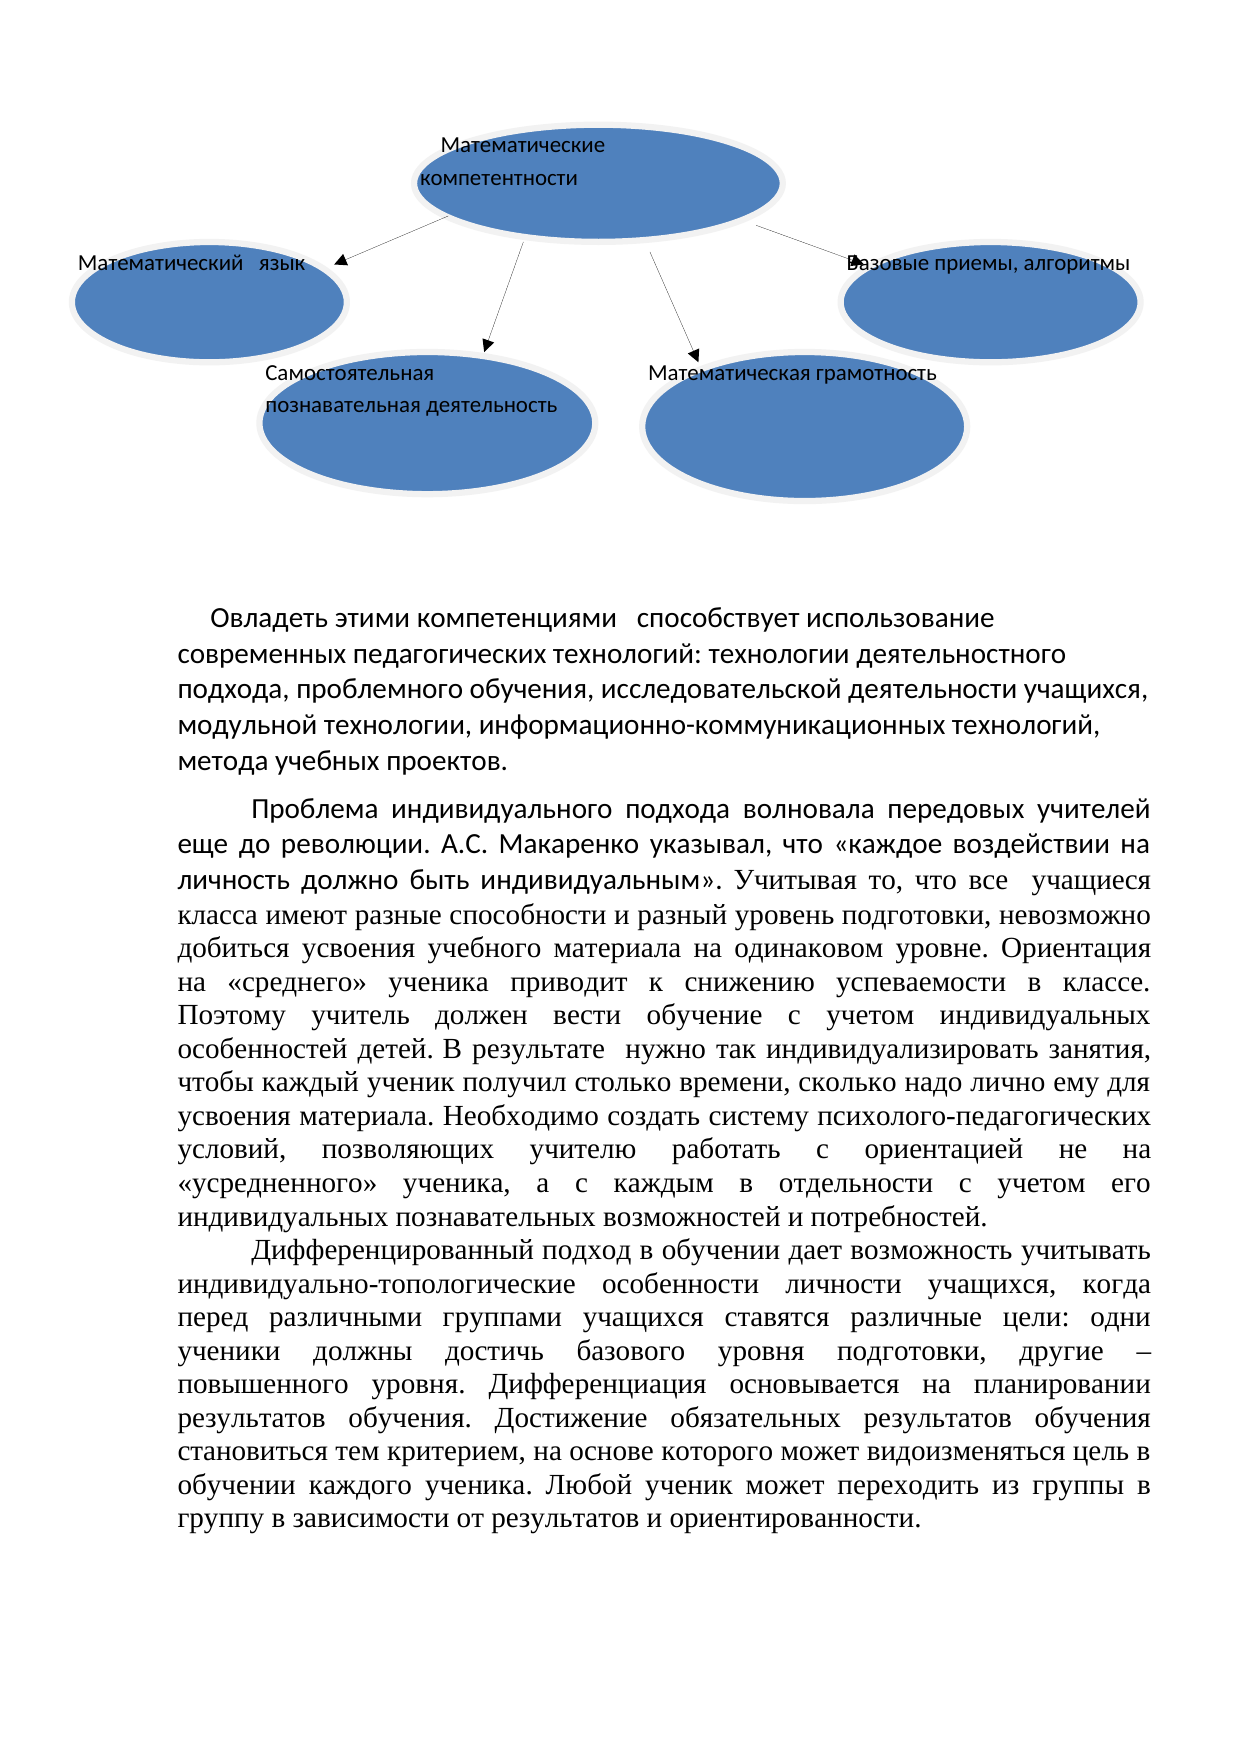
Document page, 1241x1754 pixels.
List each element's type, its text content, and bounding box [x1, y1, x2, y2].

text Проблема индивидуального подхода волновала передовых учителей еще до революции. А.С. Макаренко указывал, что «каждое воздействии на личность должно быть индивидуальным». Учитывая то, что все учащиеся класса имеют разные способности и разный уровень подготовки, невозможно добиться усвоения учебного материала на одинаковом уровне. Ориентация на «среднего» ученика приводит к снижению успеваемости в классе. Поэтому учитель должен вести обучение с учетом индивидуальных особенностей детей. В результате нужно так индивидуализировать занятия, чтобы каждый ученик получил столько времени, сколько надо лично ему для усвоения материала. Необходимо создать систему психолого-педагогических условий, позволяющих учителю работать с ориентацией не на «усредненного» ученика, а с каждым в отдельности с учетом его индивидуальных познавательных возможностей и потребностей. [177, 790, 1152, 1232]
text Овладеть этими компетенциями способствует использование современных педагогических технологий: технологии деятельностного подхода, проблемного обучения, исследовательской деятельности учащихся, модульной технологии, информационно-коммуникационных технологий, метода учебных проектов. [177, 599, 1152, 777]
text Дифференцированный подход в обучении дает возможность учитывать индивидуально-топологические особенности личности учащихся, когда перед различными группами учащихся ставятся различные цели: одни ученики должны достичь базового уровня подготовки, другие – повышенного уровня. Дифференциация основывается на планировании результатов обучения. Достижение обязательных результатов обучения становиться тем критерием, на основе которого может видоизменяться цель в обучении каждого ученика. Любой ученик может переходить из группы в группу в зависимости от результатов и ориентированности. [177, 1232, 1152, 1534]
